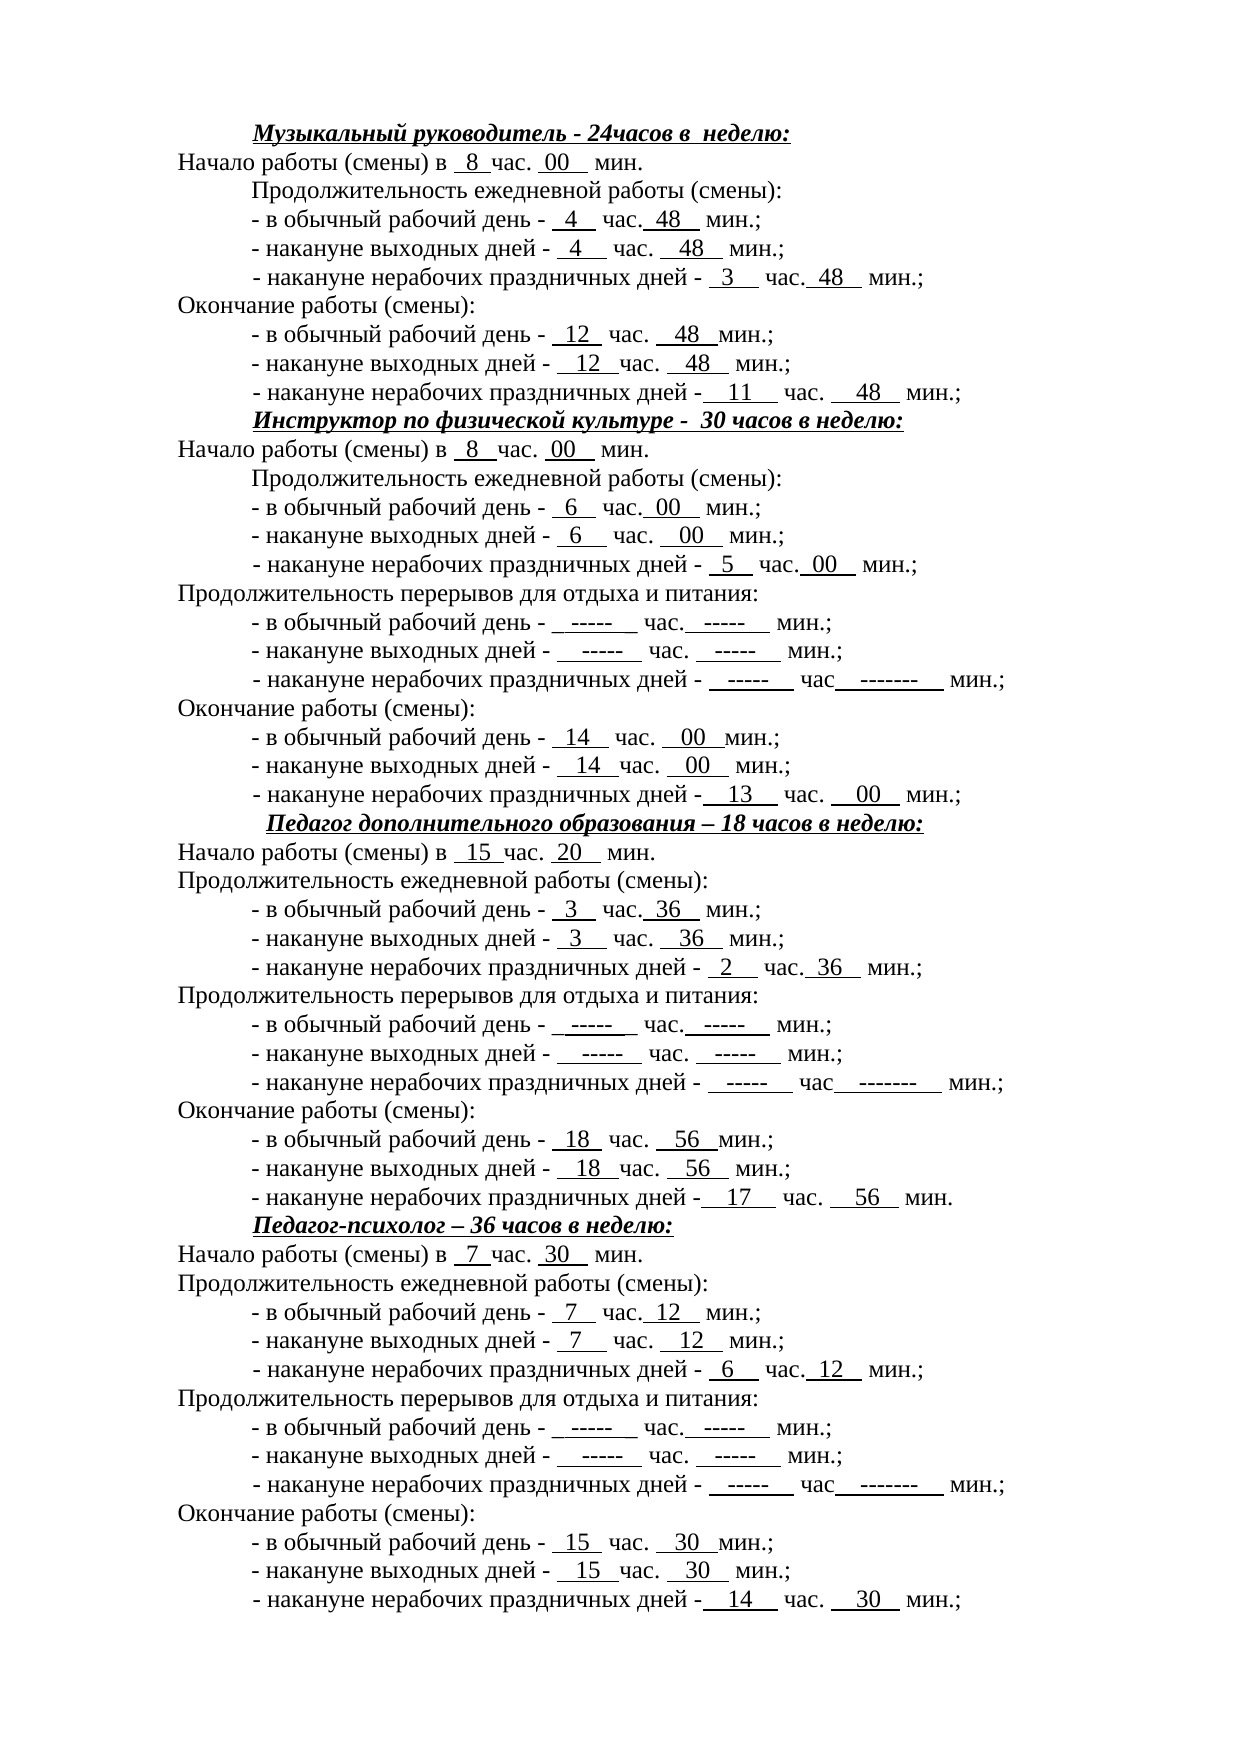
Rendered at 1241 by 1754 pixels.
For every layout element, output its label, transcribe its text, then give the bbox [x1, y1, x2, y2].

text - накануне выходных дней - 12 час. 48 мин.; [177, 348, 1144, 377]
text Продолжительность перерывов для отдыха и питания: [177, 1383, 1144, 1412]
text - накануне выходных дней - ----- час. ----- мин.; [177, 1441, 1144, 1469]
text Педагог дополнительного образования – 18 часов в неделю: [177, 808, 1144, 837]
text Продолжительность перерывов для отдыха и питания: [177, 981, 1144, 1009]
text - накануне выходных дней - 6 час. 00 мин.; [177, 521, 1144, 549]
text - накануне нерабочих праздничных дней - 14 час. 30 мин.; [252, 1584, 1144, 1613]
text - накануне нерабочих праздничных дней - 13 час. 00 мин.; [252, 779, 1144, 808]
text Окончание работы (смены): [177, 291, 1144, 319]
text - накануне выходных дней - 3 час. 36 мин.; [251, 923, 1144, 952]
text - накануне нерабочих праздничных дней - ----- час ------- мин.; [251, 1067, 1144, 1096]
text Продолжительность ежедневной работы (смены): [177, 463, 1144, 492]
text - в обычный рабочий день - 18 час. 56 мин.; [251, 1124, 1144, 1153]
text - в обычный рабочий день - _ ----- _ час. ----- мин.; [177, 607, 1144, 636]
text - накануне нерабочих праздничных дней - 11 час. 48 мин.; [252, 377, 1144, 406]
text - накануне нерабочих праздничных дней - ----- час ------- мин.; [252, 1469, 1144, 1498]
text Продолжительность ежедневной работы (смены): [177, 866, 1144, 894]
text Инструктор по физической культуре - 30 часов в неделю: [252, 406, 1144, 434]
text - накануне выходных дней - ----- час. ----- мин.; [251, 1038, 1144, 1067]
text Начало работы (смены) в 7 час. 30 мин. [177, 1239, 1144, 1268]
text - накануне выходных дней - 7 час. 12 мин.; [177, 1326, 1144, 1354]
text - в обычный рабочий день - 14 час. 00 мин.; [177, 722, 1144, 751]
text - накануне выходных дней - 18 час. 56 мин.; [251, 1153, 1144, 1182]
text - накануне выходных дней - ----- час. ----- мин.; [177, 636, 1144, 664]
text Продолжительность перерывов для отдыха и питания: [177, 578, 1144, 607]
text - накануне нерабочих праздничных дней - 6 час. 12 мин.; [252, 1354, 1144, 1383]
text Начало работы (смены) в 15 час. 20 мин. [177, 837, 1144, 866]
text - в обычный рабочий день - _ ----- _ час. ----- мин.; [251, 1009, 1144, 1038]
text Музыкальный руководитель - 24часов в неделю: [252, 118, 1144, 147]
text - в обычный рабочий день - 15 час. 30 мин.; [177, 1527, 1144, 1556]
text Педагог-психолог – 36 часов в неделю: [252, 1211, 1144, 1239]
text - накануне выходных дней - 15 час. 30 мин.; [177, 1556, 1144, 1584]
text - накануне нерабочих праздничных дней - 17 час. 56 мин. [251, 1182, 1152, 1211]
text Начало работы (смены) в 8 час. 00 мин. [177, 147, 1144, 176]
text Окончание работы (смены): [177, 1498, 1144, 1527]
text Окончание работы (смены): [177, 1096, 1144, 1124]
text - накануне нерабочих праздничных дней - ----- час ------- мин.; [252, 664, 1144, 693]
text Продолжительность ежедневной работы (смены): [177, 1268, 1144, 1297]
text Начало работы (смены) в 8 час. 00 мин. [177, 434, 1144, 463]
text - накануне нерабочих праздничных дней - 5 час. 00 мин.; [252, 549, 1144, 578]
text Продолжительность ежедневной работы (смены): [177, 176, 1144, 204]
text - в обычный рабочий день - _ ----- _ час. ----- мин.; [177, 1412, 1144, 1441]
text - в обычный рабочий день - 12 час. 48 мин.; [177, 319, 1144, 348]
text - накануне выходных дней - 14 час. 00 мин.; [177, 751, 1144, 779]
text - в обычный рабочий день - 4 час. 48 мин.; [177, 204, 1144, 233]
text - накануне выходных дней - 4 час. 48 мин.; [177, 233, 1144, 262]
text - в обычный рабочий день - 3 час. 36 мин.; [251, 894, 1144, 923]
text - накануне нерабочих праздничных дней - 3 час. 48 мин.; [252, 262, 1144, 291]
text - в обычный рабочий день - 7 час. 12 мин.; [177, 1297, 1144, 1326]
text - накануне нерабочих праздничных дней - 2 час. 36 мин.; [251, 952, 1144, 981]
text - в обычный рабочий день - 6 час. 00 мин.; [177, 492, 1144, 521]
text Окончание работы (смены): [177, 693, 1144, 722]
